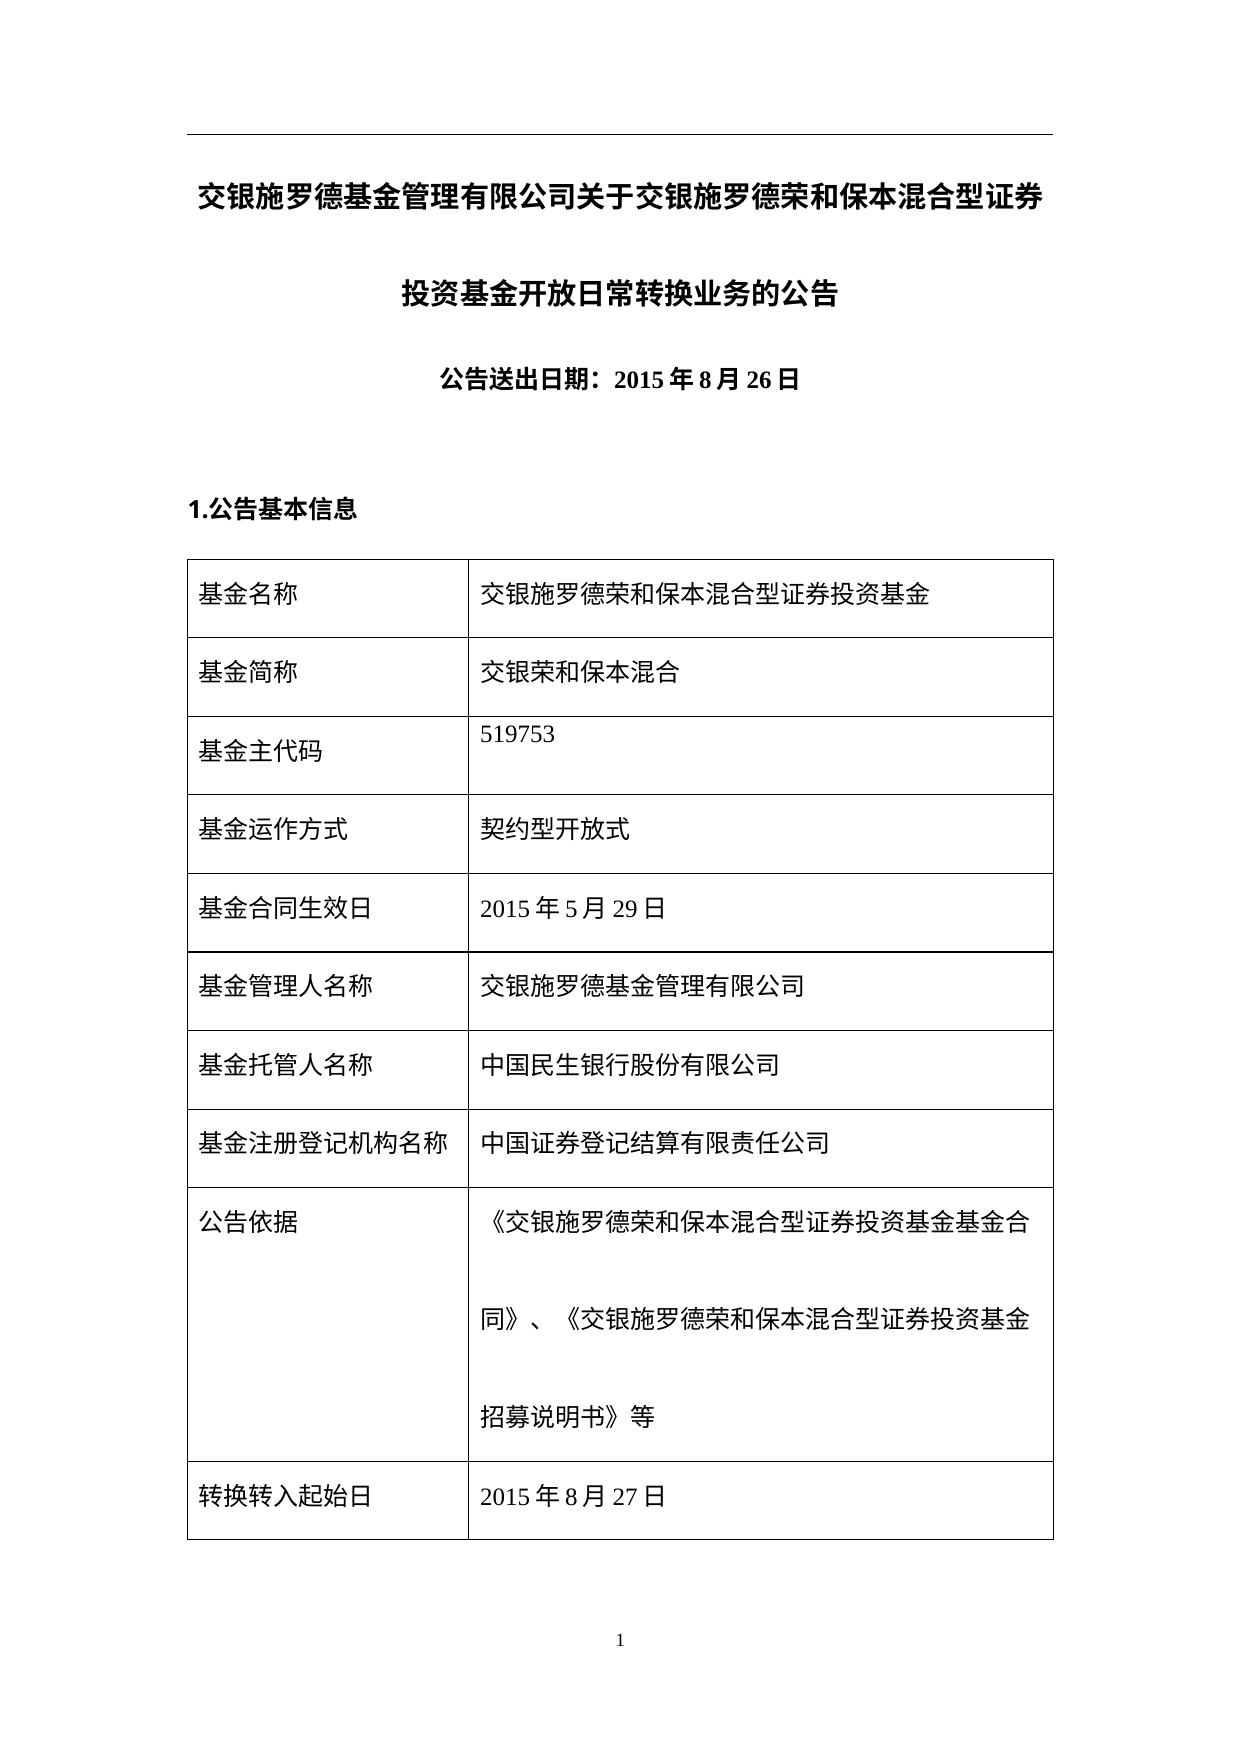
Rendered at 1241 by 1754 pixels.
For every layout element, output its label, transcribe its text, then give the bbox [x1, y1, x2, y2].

table_header 交银施罗德荣和保本混合型证券投资基金 [469, 560, 1053, 637]
table_header 基金名称 [188, 560, 468, 637]
table_cell 基金托管人名称 [188, 1031, 468, 1108]
table_cell 基金合同生效日 [188, 874, 468, 951]
table_cell 《交银施罗德荣和保本混合型证券投资基金基金合同》、《交银施罗德荣和保本混合型证券投资基金招募说明书》等 [469, 1188, 1053, 1461]
table_cell 中国证券登记结算有限责任公司 [469, 1110, 1053, 1187]
table_cell 基金管理人名称 [188, 953, 468, 1030]
table_cell 2015年8月27日 [469, 1462, 1053, 1539]
table_cell 基金注册登记机构名称 [188, 1110, 468, 1187]
table_cell 契约型开放式 [469, 795, 1053, 873]
table_cell 转换转入起始日 [188, 1462, 468, 1539]
table_cell 交银施罗德基金管理有限公司 [469, 953, 1053, 1030]
table_cell 基金简称 [188, 638, 468, 716]
table_cell 519753 [469, 717, 1053, 794]
text 公告送出日期：2015年8月26日 [187, 346, 1053, 411]
table_cell 基金运作方式 [188, 795, 468, 873]
text 交银施罗德基金管理有限公司关于交银施罗德荣和保本混合型证券投资基金开放日常转换业务的公告 [187, 162, 1053, 324]
subtitle 1.公告基本信息 [187, 476, 1053, 541]
table_cell 中国民生银行股份有限公司 [469, 1031, 1053, 1108]
table_cell 公告依据 [188, 1188, 468, 1461]
table_cell 基金主代码 [188, 717, 468, 794]
table_cell 交银荣和保本混合 [469, 638, 1053, 716]
table_cell 2015年5月29日 [469, 874, 1053, 951]
